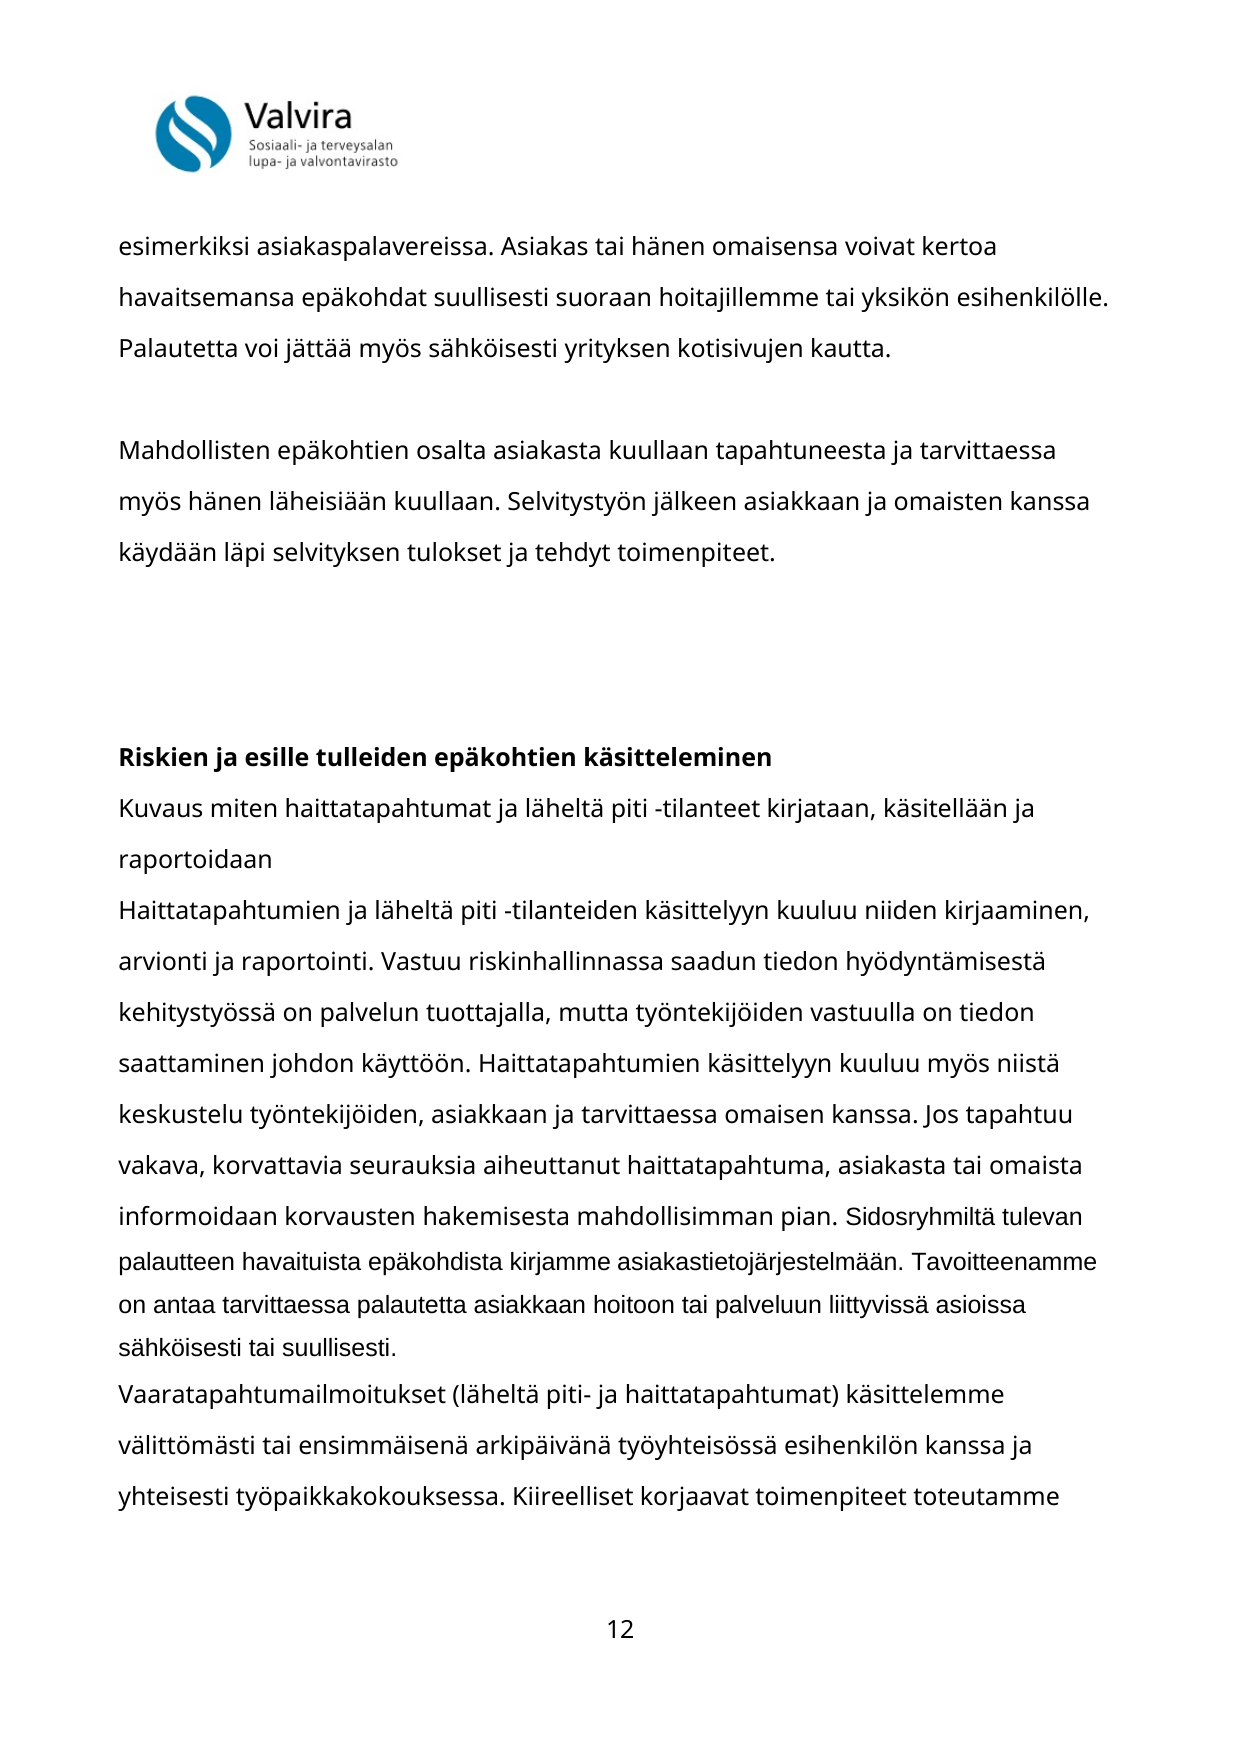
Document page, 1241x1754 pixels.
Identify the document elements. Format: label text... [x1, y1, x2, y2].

text Riskien ja esille tulleiden epäkohtien käsitteleminen [118, 739, 1122, 773]
picture [118, 73, 435, 195]
text Kuvaus miten haittatapahtumat ja läheltä piti -tilanteet kirjataan, käsitellään ja raportoidaan [118, 790, 1122, 875]
text Haittatapahtumien ja läheltä piti -tilanteiden käsittelyyn kuuluu niiden kirjaaminen, arvionti ja raportointi. Vastuu riskinhallinnassa saadun tiedon hyödyntämisestä kehitystyössä on palvelun tuottajalla, mutta työntekijöiden vastuulla on tiedon saattaminen johdon käyttöön. Haittatapahtumien käsittelyyn kuuluu myös niistä keskustelu työntekijöiden, asiakkaan ja tarvittaessa omaisen kanssa. Jos tapahtuu vakava, korvattavia seurauksia aiheuttanut haittatapahtuma, asiakasta tai omaista informoidaan korvausten hakemisesta mahdollisimman pian. Sidosryhmiltä tulevan palautteen havaituista epäkohdista kirjamme asiakastietojärjestelmään. Tavoitteenamme on antaa tarvittaessa palautetta asiakkaan hoitoon tai palveluun liittyvissä asioissa sähköisesti tai suullisesti. [118, 892, 1122, 1362]
text Mahdollisten epäkohtien osalta asiakasta kuullaan tapahtuneesta ja tarvittaessa myös hänen läheisiään kuullaan. Selvitystyön jälkeen asiakkaan ja omaisten kanssa käydään läpi selvityksen tulokset ja tehdyt toimenpiteet. [118, 433, 1122, 569]
